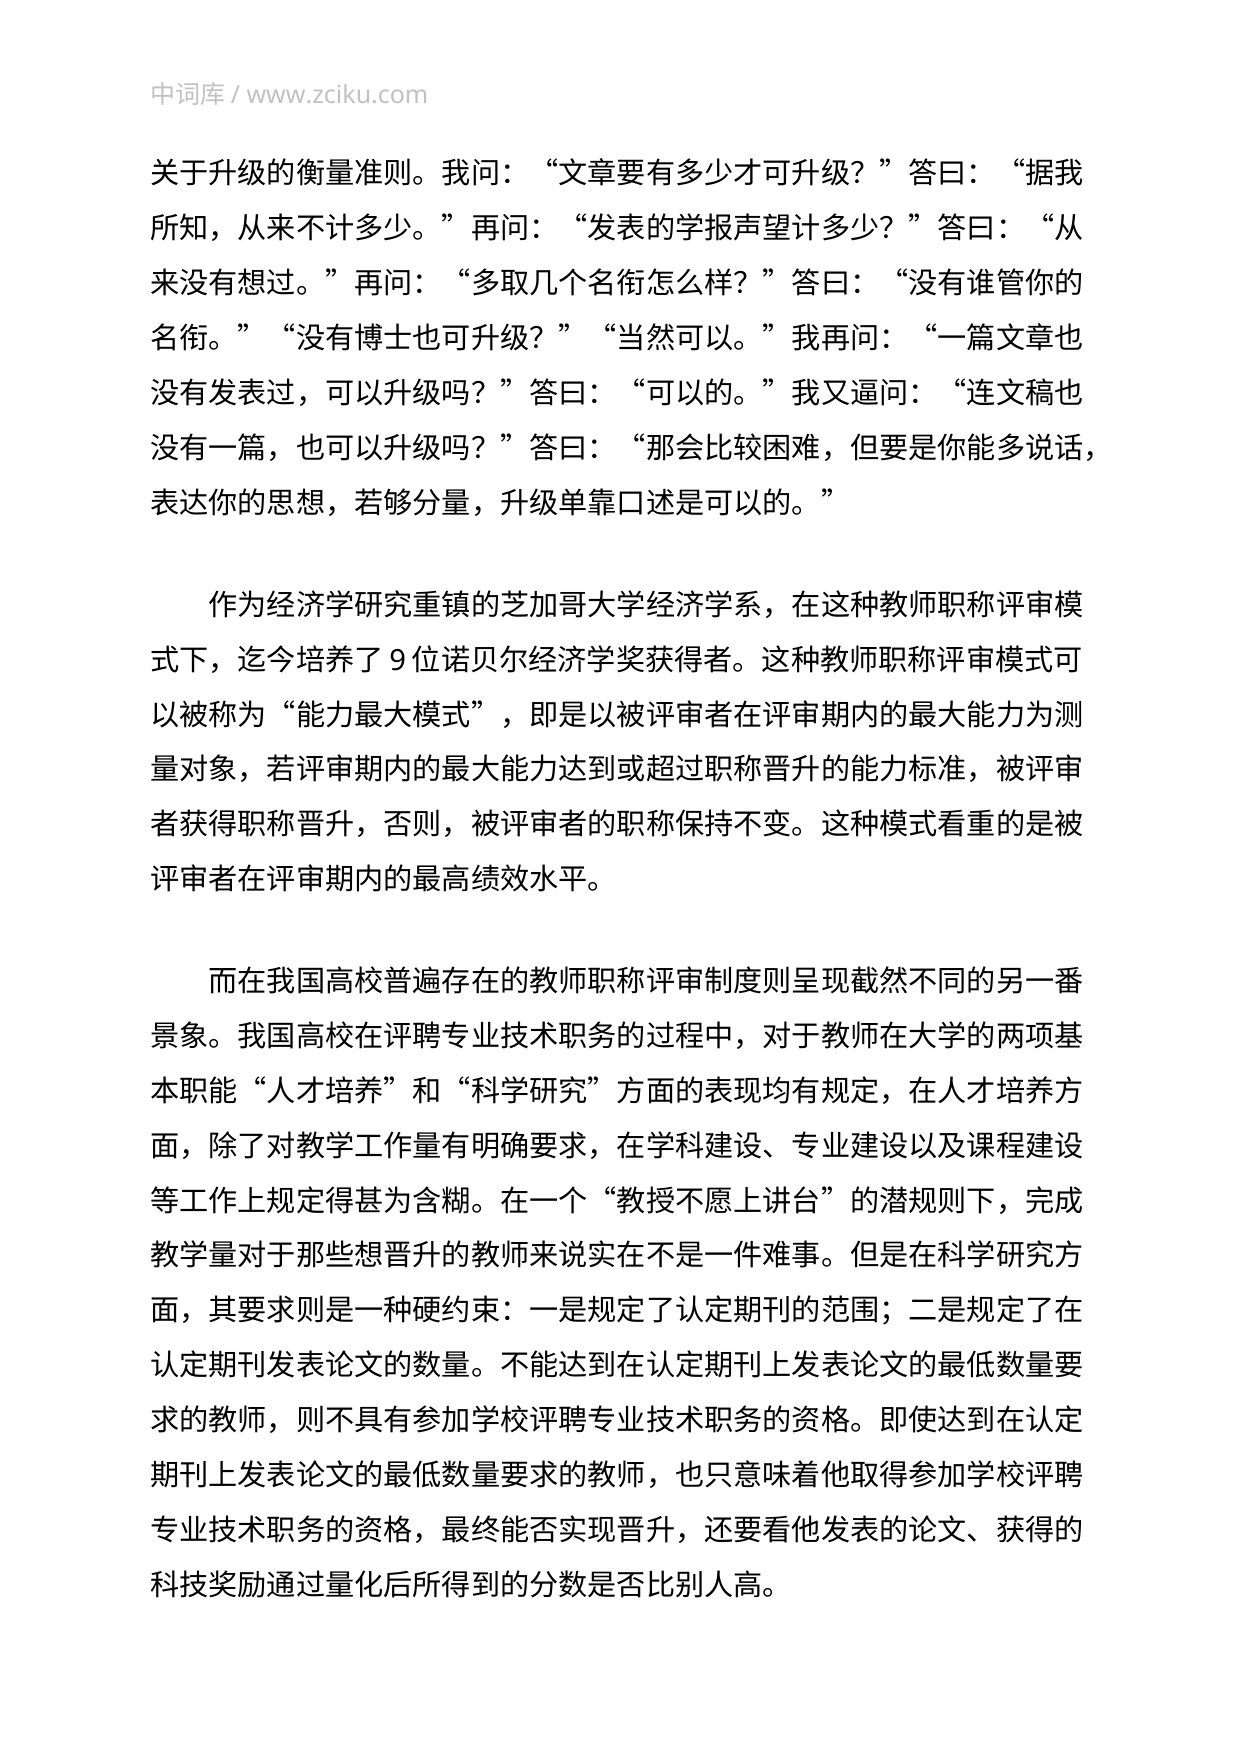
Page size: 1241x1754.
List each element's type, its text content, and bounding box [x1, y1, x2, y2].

text 而在我国高校普遍存在的教师职称评审制度则呈现截然不同的另一番景象。我国高校在评聘专业技术职务的过程中，对于教师在大学的两项基本职能“人才培养”和“科学研究”方面的表现均有规定，在人才培养方面，除了对教学工作量有明确要求，在学科建设、专业建设以及课程建设等工作上规定得甚为含糊。在一个“教授不愿上讲台”的潜规则下，完成教学量对于那些想晋升的教师来说实在不是一件难事。但是在科学研究方面，其要求则是一种硬约束：一是规定了认定期刊的范围；二是规定了在认定期刊发表论文的数量。不能达到在认定期刊上发表论文的最低数量要求的教师，则不具有参加学校评聘专业技术职务的资格。即使达到在认定期刊上发表论文的最低数量要求的教师，也只意味着他取得参加学校评聘专业技术职务的资格，最终能否实现晋升，还要看他发表的论文、获得的科技奖励通过量化后所得到的分数是否比别人高。 [150, 957, 1090, 1604]
text 作为经济学研究重镇的芝加哥大学经济学系，在这种教师职称评审模式下，迄今培养了9位诺贝尔经济学奖获得者。这种教师职称评审模式可以被称为“能力最大模式”，即是以被评审者在评审期内的最大能力为测量对象，若评审期内的最大能力达到或超过职称晋升的能力标准，被评审者获得职称晋升，否则，被评审者的职称保持不变。这种模式看重的是被评审者在评审期内的最高绩效水平。 [150, 581, 1090, 898]
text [150, 150, 1090, 522]
